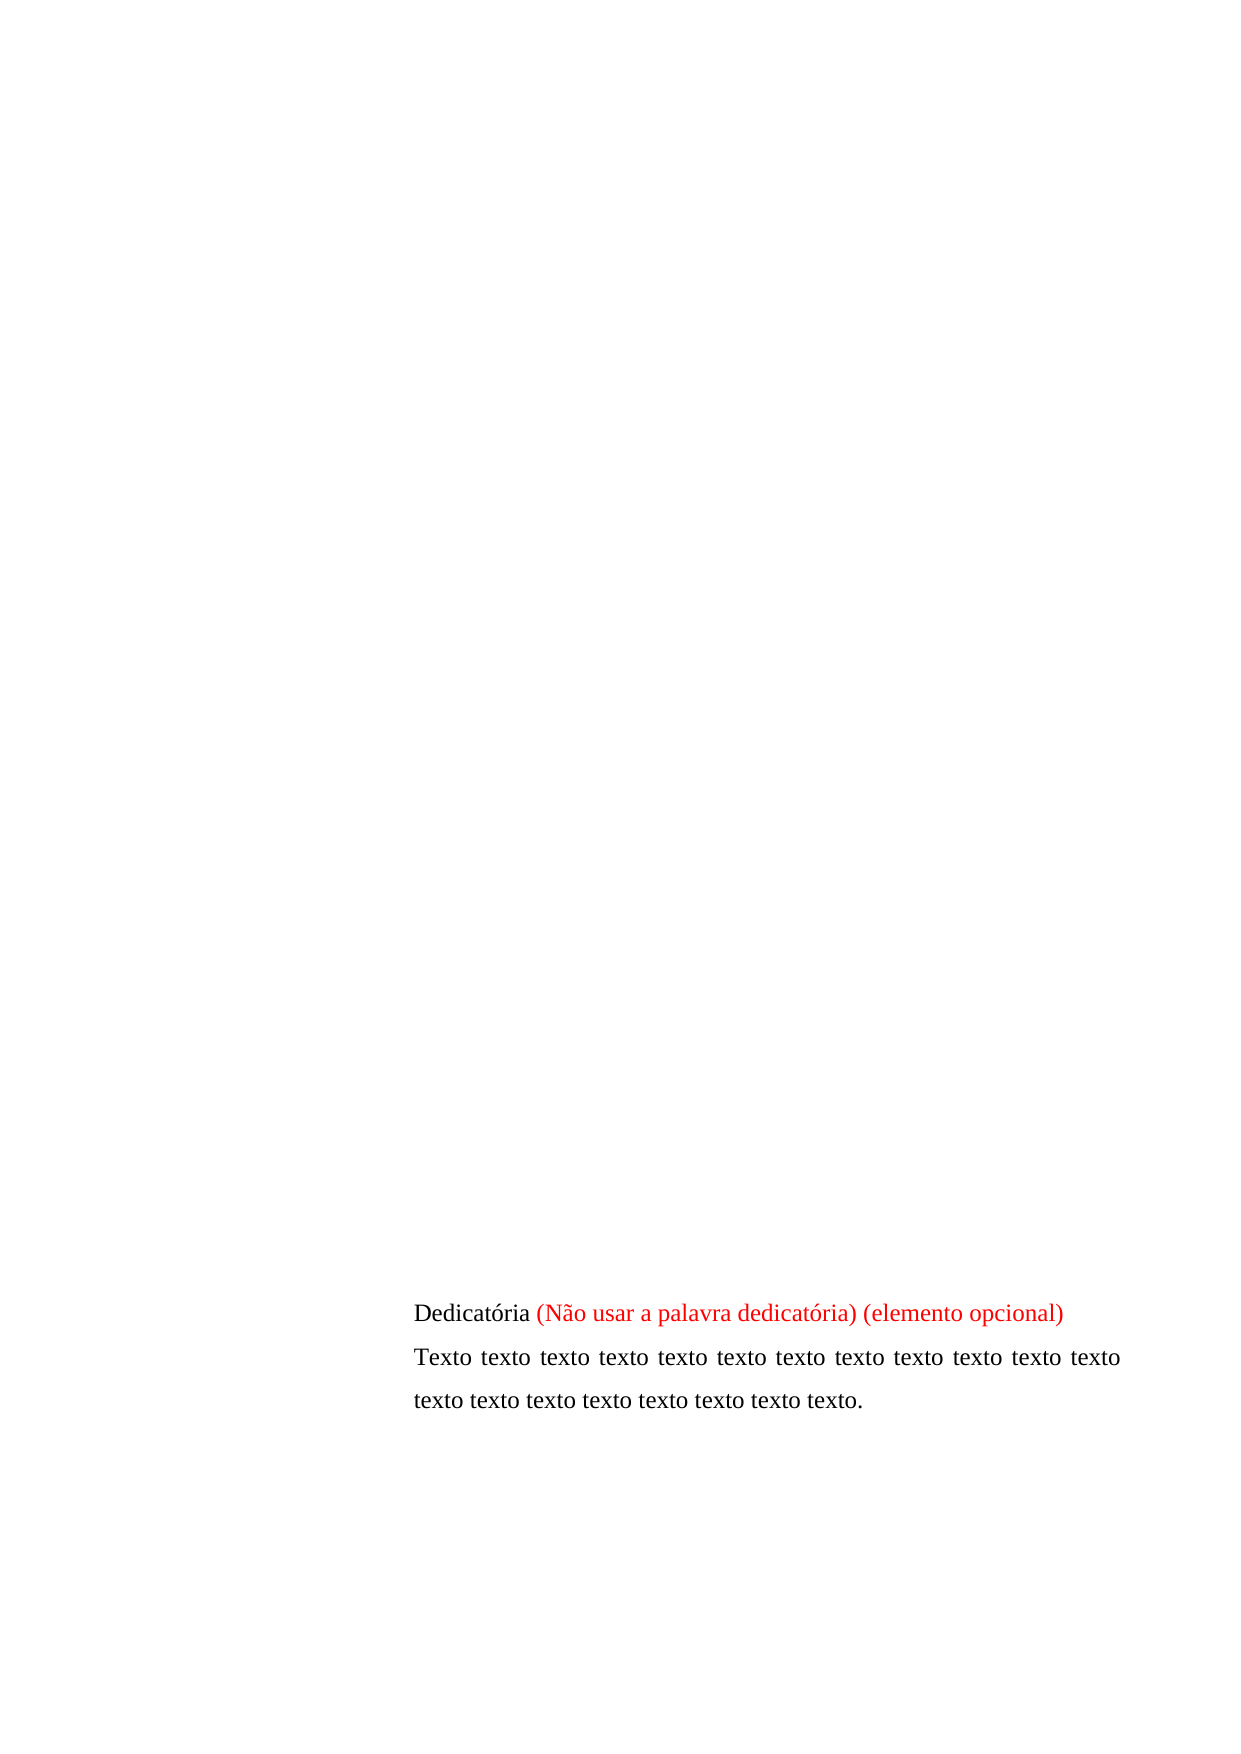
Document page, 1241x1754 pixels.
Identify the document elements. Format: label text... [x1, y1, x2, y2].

text Dedicatória (Não usar a palavra dedicatória) (elemento opcional) [413, 1298, 1122, 1327]
text Texto texto texto texto texto texto texto texto texto texto texto texto texto texto texto texto texto texto texto texto. [413, 1342, 1122, 1413]
